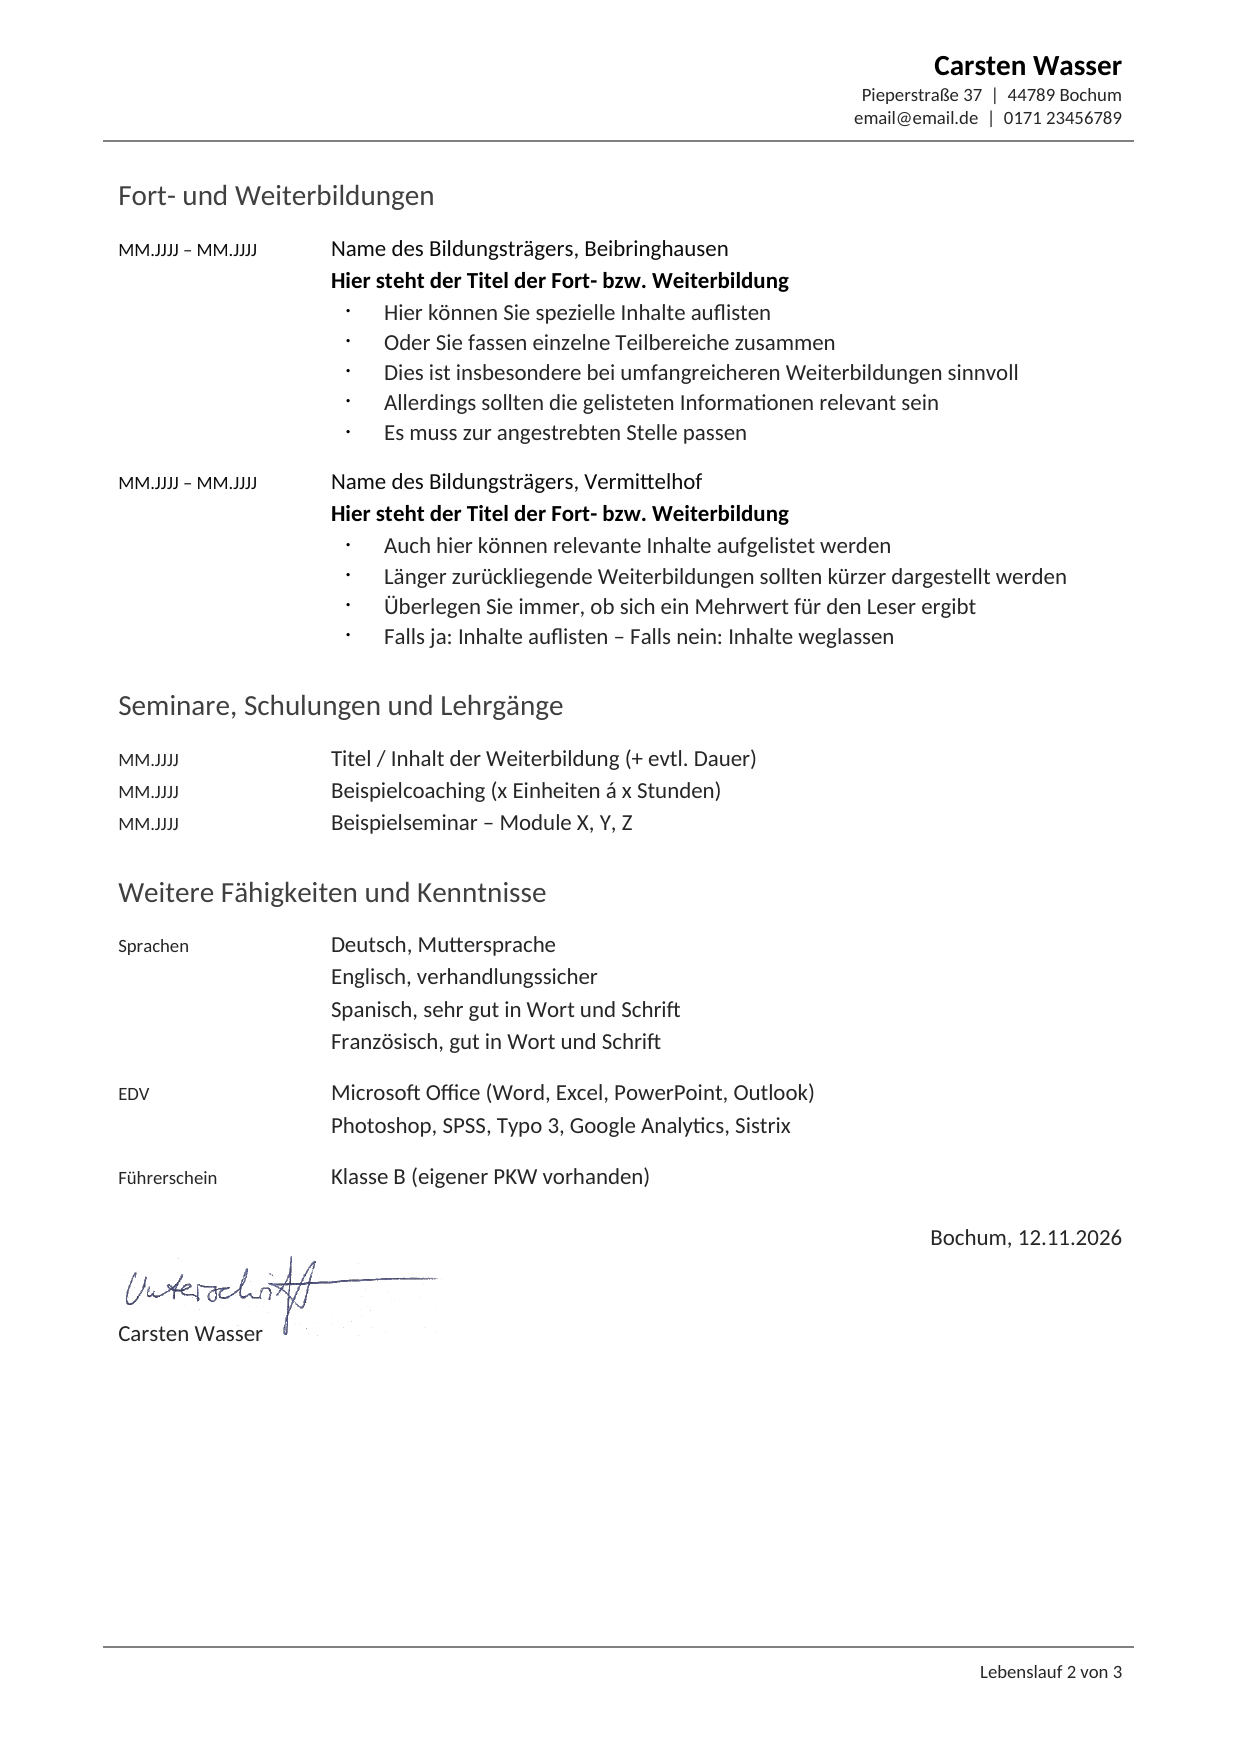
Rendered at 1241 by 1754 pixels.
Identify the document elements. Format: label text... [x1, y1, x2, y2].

text Hier steht der Titel der Fort- bzw. Weiterbildung [331, 499, 1122, 527]
picture [121, 1254, 444, 1319]
text MM.JJJJ Beispielcoaching (x Einheiten á x Stunden) [118, 776, 1122, 804]
text Es muss zur angestrebten Stelle passen [346, 418, 1122, 446]
text Englisch, verhandlungssicher [118, 962, 1122, 991]
subtitle Weitere Fähigkeiten und Kenntnisse [118, 874, 1122, 909]
text EDV Microsoft Office (Word, Excel, PowerPoint, Outlook) [118, 1078, 1122, 1107]
text Spanisch, sehr gut in Wort und Schrift [118, 995, 1122, 1023]
text Hier steht der Titel der Fort- bzw. Weiterbildung [331, 266, 1122, 294]
text MM.JJJJ Beispielseminar – Module X, Y, Z [118, 808, 1122, 836]
text Länger zurückliegende Weiterbildungen sollten kürzer dargestellt werden [346, 562, 1122, 590]
text MM.JJJJ – MM.JJJJ Name des Bildungsträgers, Vermittelhof [118, 467, 1122, 495]
text Oder Sie fassen einzelne Teilbereiche zusammen [346, 328, 1122, 356]
text Sprachen Deutsch, Muttersprache [118, 930, 1122, 958]
text MM.JJJJ Titel / Inhalt der Weiterbildung (+ evtl. Dauer) [118, 744, 1122, 772]
text Führerschein Klasse B (eigener PKW vorhanden) [118, 1162, 1122, 1190]
text Bochum, 07.06.2021 [118, 1223, 1122, 1251]
text Überlegen Sie immer, ob sich ein Mehrwert für den Leser ergibt [346, 592, 1122, 620]
text Hier können Sie spezielle Inhalte auflisten [346, 298, 1122, 326]
text Carsten Wasser [118, 1319, 1122, 1347]
subtitle Fort- und Weiterbildungen [118, 177, 1122, 213]
text MM.JJJJ – MM.JJJJ Name des Bildungsträgers, Beibringhausen [118, 234, 1122, 262]
text Französisch, gut in Wort und Schrift [118, 1027, 1122, 1055]
text Dies ist insbesondere bei umfangreicheren Weiterbildungen sinnvoll [346, 358, 1122, 386]
text Auch hier können relevante Inhalte aufgelistet werden [346, 532, 1122, 560]
text Allerdings sollten die gelisteten Informationen relevant sein [346, 388, 1122, 416]
subtitle Seminare, Schulungen und Lehrgänge [118, 687, 1122, 723]
text Photoshop, SPSS, Typo 3, Google Analytics, Sistrix [118, 1111, 1122, 1139]
text Falls ja: Inhalte auflisten – Falls nein: Inhalte weglassen [346, 622, 1122, 650]
